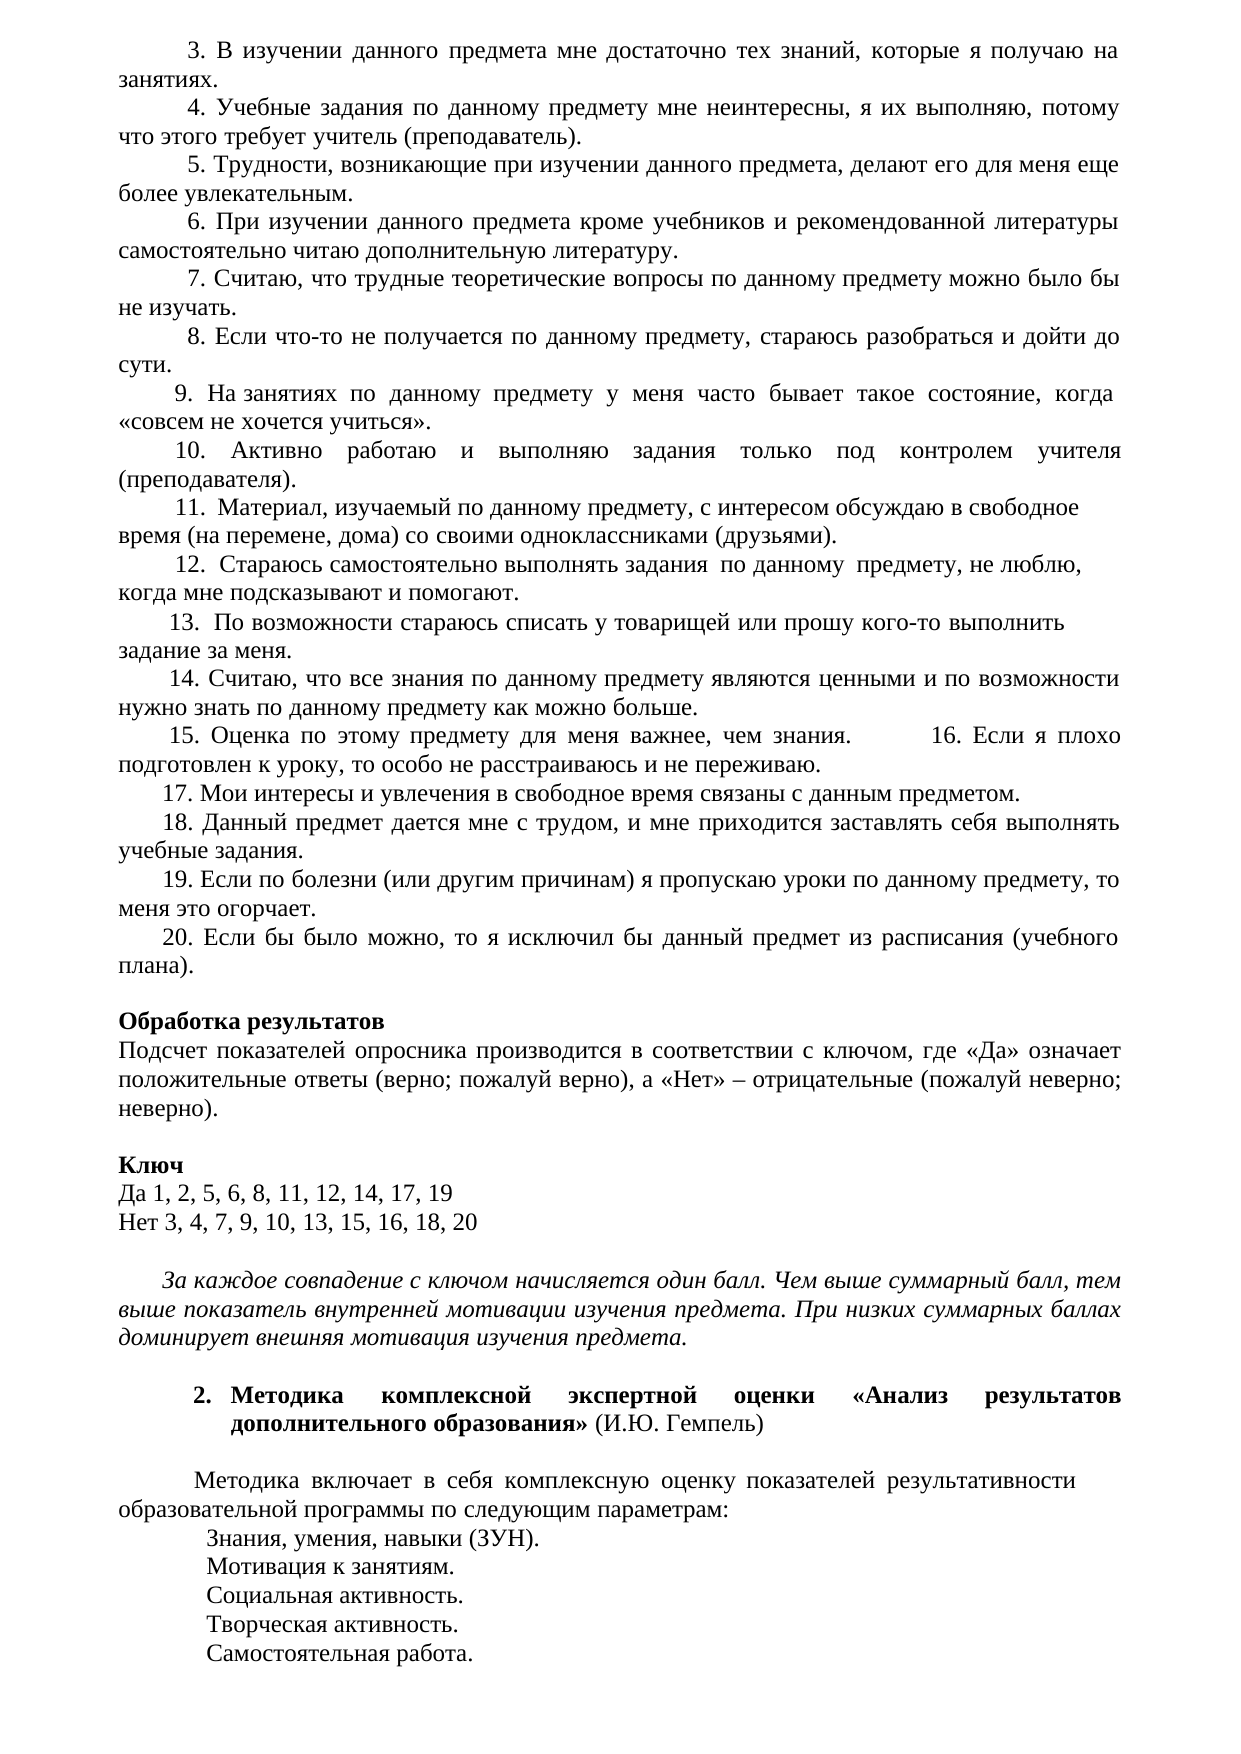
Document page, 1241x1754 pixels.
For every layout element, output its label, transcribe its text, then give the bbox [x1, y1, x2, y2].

list Если по болезни (или другим причинам) я пропускаю уроки по данному предмету, то меня это огорчает. [118, 864, 1121, 922]
list Считаю, что все знания по данному предмету являются ценными и по возможности нужно знать по данному предмету как можно больше. [118, 664, 1122, 721]
list Активно работаю и выполняю задания только под контролем учителя (преподавателя). [118, 436, 1121, 492]
list Оценка по этому предмету для меня важнее, чем знания. 16. Если я плохо подготовлен к уроку, то особо не расстраиваюсь и не переживаю. [118, 721, 1122, 778]
list Мои интересы и увлечения в свободное время связаны с данным предметом. [162, 778, 1194, 807]
list Считаю, что трудные теоретические вопросы по данному предмету можно было бы не изучать. [118, 264, 1122, 320]
list Стараюсь самостоятельно выполнять задания по данному предмету, не люблю, когда мне подсказывают и помогают. [118, 550, 1121, 606]
text Подсчет показателей опросника производится в соответствии с ключом, где «Да» означает положительные ответы (верно; пожалуй верно), а «Нет» – отрицательные (пожалуй неверно; неверно). [118, 1035, 1122, 1122]
list По возможности стараюсь списать у товарищей или прошу кого-то выполнить задание за меня. [118, 607, 1123, 664]
list Учебные задания по данному предмету мне неинтересны, я их выполняю, потому что этого требует учитель (преподаватель). [118, 93, 1122, 149]
list На занятиях по данному предмету у меня часто бывает такое состояние, когда [174, 378, 1194, 407]
list Если бы было можно, то я исключил бы данный предмет из расписания (учебного плана). [118, 922, 1121, 979]
text «совсем не хочется учиться». [118, 407, 1194, 436]
text Знания, умения, навыки (ЗУН). Мотивация к занятиям. [206, 1523, 542, 1580]
subtitle Обработка результатов [118, 1007, 1194, 1035]
list Если что-то не получается по данному предмету, стараюсь разобраться и дойти до [187, 321, 1194, 349]
subtitle Ключ [118, 1150, 1194, 1179]
text Социальная активность. Творческая активность. Самостоятельная работа. [206, 1580, 474, 1666]
list При изучении данного предмета кроме учебников и рекомендованной литературы самостоятельно читаю дополнительную литературу. [118, 207, 1121, 263]
text сути. [118, 349, 1194, 378]
list В изучении данного предмета мне достаточно тех знаний, которые я получаю на занятиях. [118, 35, 1121, 93]
text Да 1, 2, 5, 6, 8, 11, 12, 14, 17, 19 [118, 1179, 1194, 1208]
list Материал, изучаемый по данному предмету, с интересом обсуждаю в свободное время (на перемене, дома) со своими одноклассниками (друзьями). [118, 493, 1123, 549]
text За каждое совпадение с ключом начисляется один балл. Чем выше суммарный балл, тем выше показатель внутренней мотивации изучения предмета. При низких суммарных баллах доминирует внешняя мотивация изучения предмета. [118, 1265, 1122, 1351]
text Нет 3, 4, 7, 9, 10, 13, 15, 16, 18, 20 [118, 1208, 1194, 1236]
list Данный предмет дается мне с трудом, и мне приходится заставлять себя выполнять учебные задания. [118, 807, 1122, 864]
subtitle 2. Методика комплексной экспертной оценки «Анализ результатов дополнительного образования» (И.Ю. Гемпель) [193, 1381, 1122, 1437]
list Трудности, возникающие при изучении данного предмета, делают его для меня еще более увлекательным. [118, 150, 1122, 206]
text Методика включает в себя комплексную оценку показателей результативности образовательной программы по следующим параметрам: [118, 1466, 1194, 1523]
